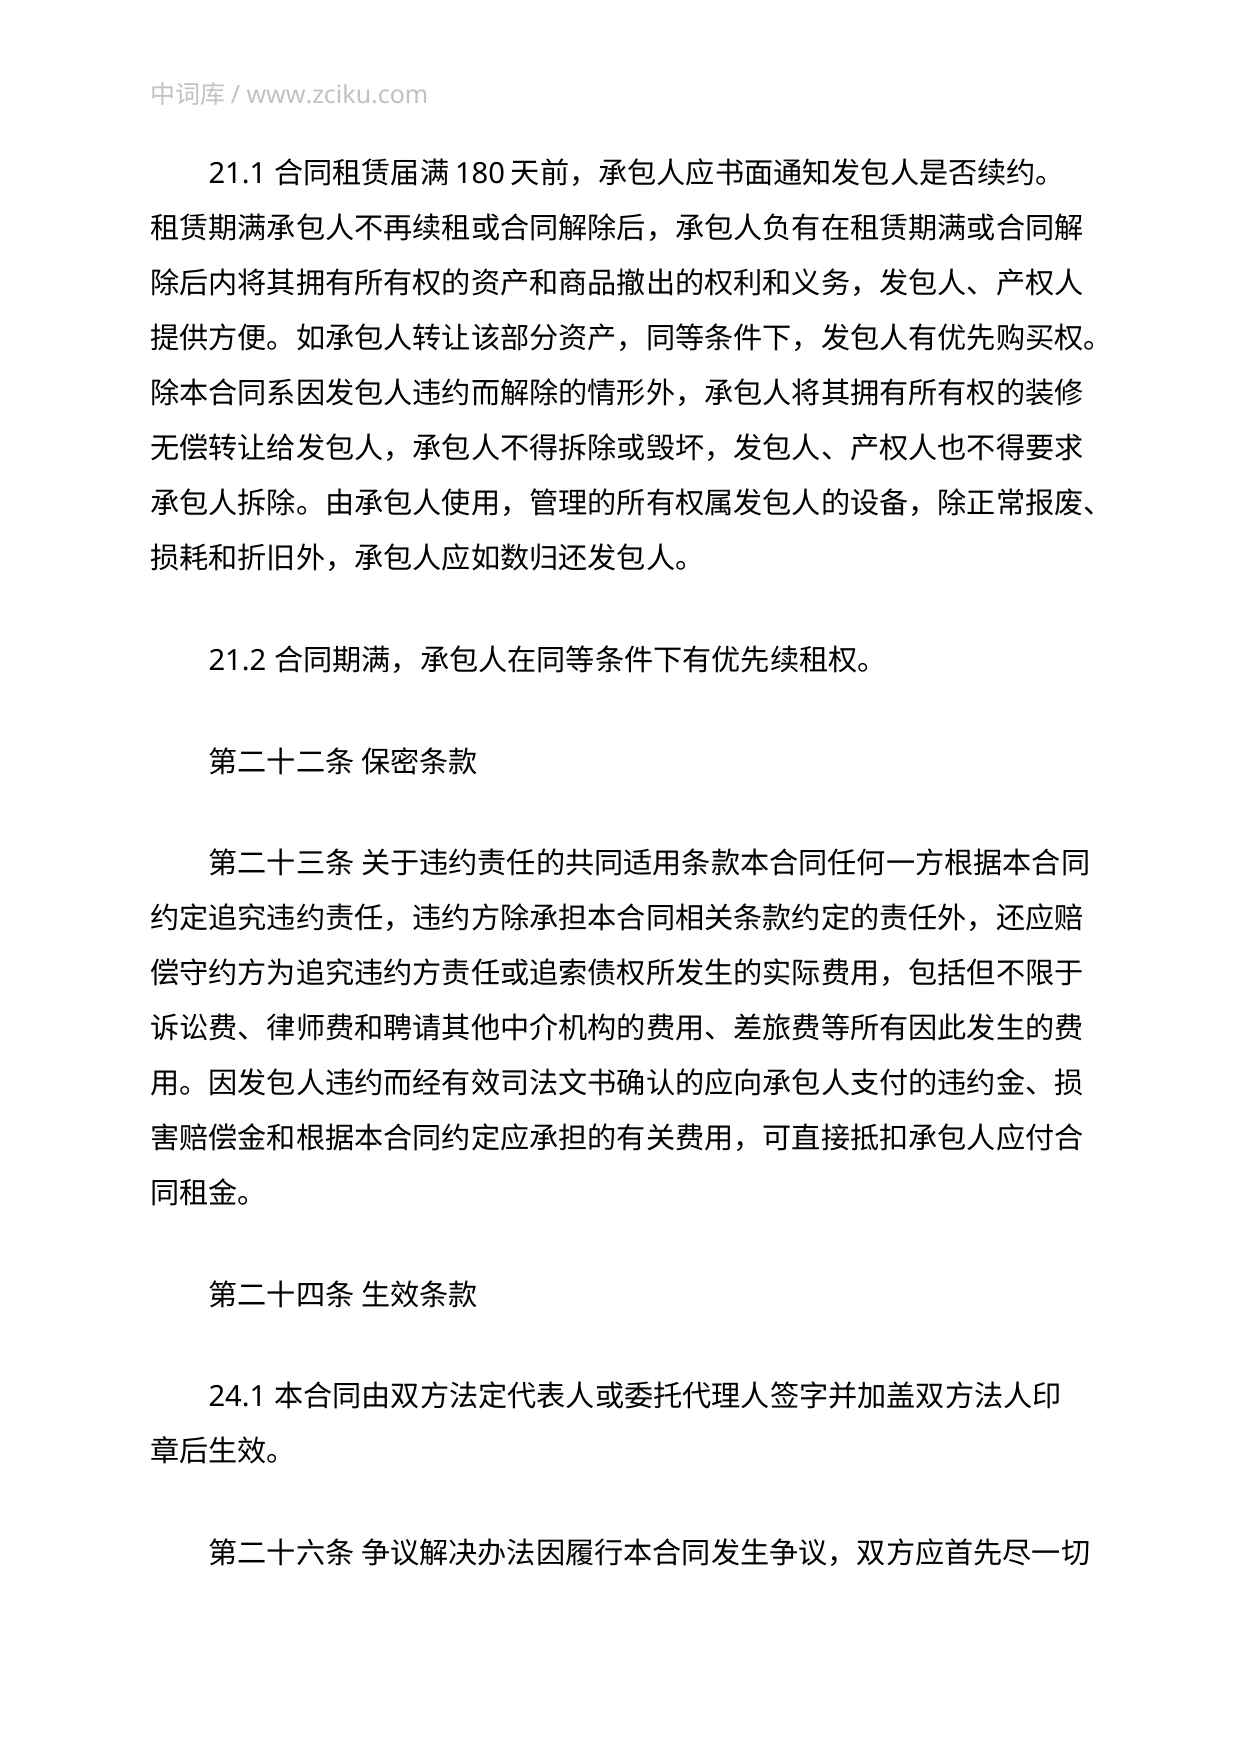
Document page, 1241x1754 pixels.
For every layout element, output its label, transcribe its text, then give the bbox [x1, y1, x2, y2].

text 第二十二条 保密条款 [150, 738, 1090, 780]
text 第二十四条 生效条款 [150, 1271, 1090, 1313]
text 第二十三条 关于违约责任的共同适用条款本合同任何一方根据本合同约定追究违约责任，违约方除承担本合同相关条款约定的责任外，还应赔偿守约方为追究违约方责任或追索债权所发生的实际费用，包括但不限于诉讼费、律师费和聘请其他中介机构的费用、差旅费等所有因此发生的费用。因发包人违约而经有效司法文书确认的应向承包人支付的违约金、损害赔偿金和根据本合同约定应承担的有关费用，可直接抵扣承包人应付合同租金。 [150, 840, 1090, 1212]
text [150, 1529, 1090, 1572]
text 21.1 合同租赁届满180天前，承包人应书面通知发包人是否续约。租赁期满承包人不再续租或合同解除后，承包人负有在租赁期满或合同解除后内将其拥有所有权的资产和商品撤出的权利和义务，发包人、产权人提供方便。如承包人转让该部分资产，同等条件下，发包人有优先购买权。除本合同系因发包人违约而解除的情形外，承包人将其拥有所有权的装修无偿转让给发包人，承包人不得拆除或毁坏，发包人、产权人也不得要求承包人拆除。由承包人使用，管理的所有权属发包人的设备，除正常报废、损耗和折旧外，承包人应如数归还发包人。 [150, 150, 1090, 577]
text 21.2 合同期满，承包人在同等条件下有优先续租权。 [150, 636, 1090, 678]
text 24.1 本合同由双方法定代表人或委托代理人签字并加盖双方法人印章后生效。 [150, 1373, 1090, 1470]
